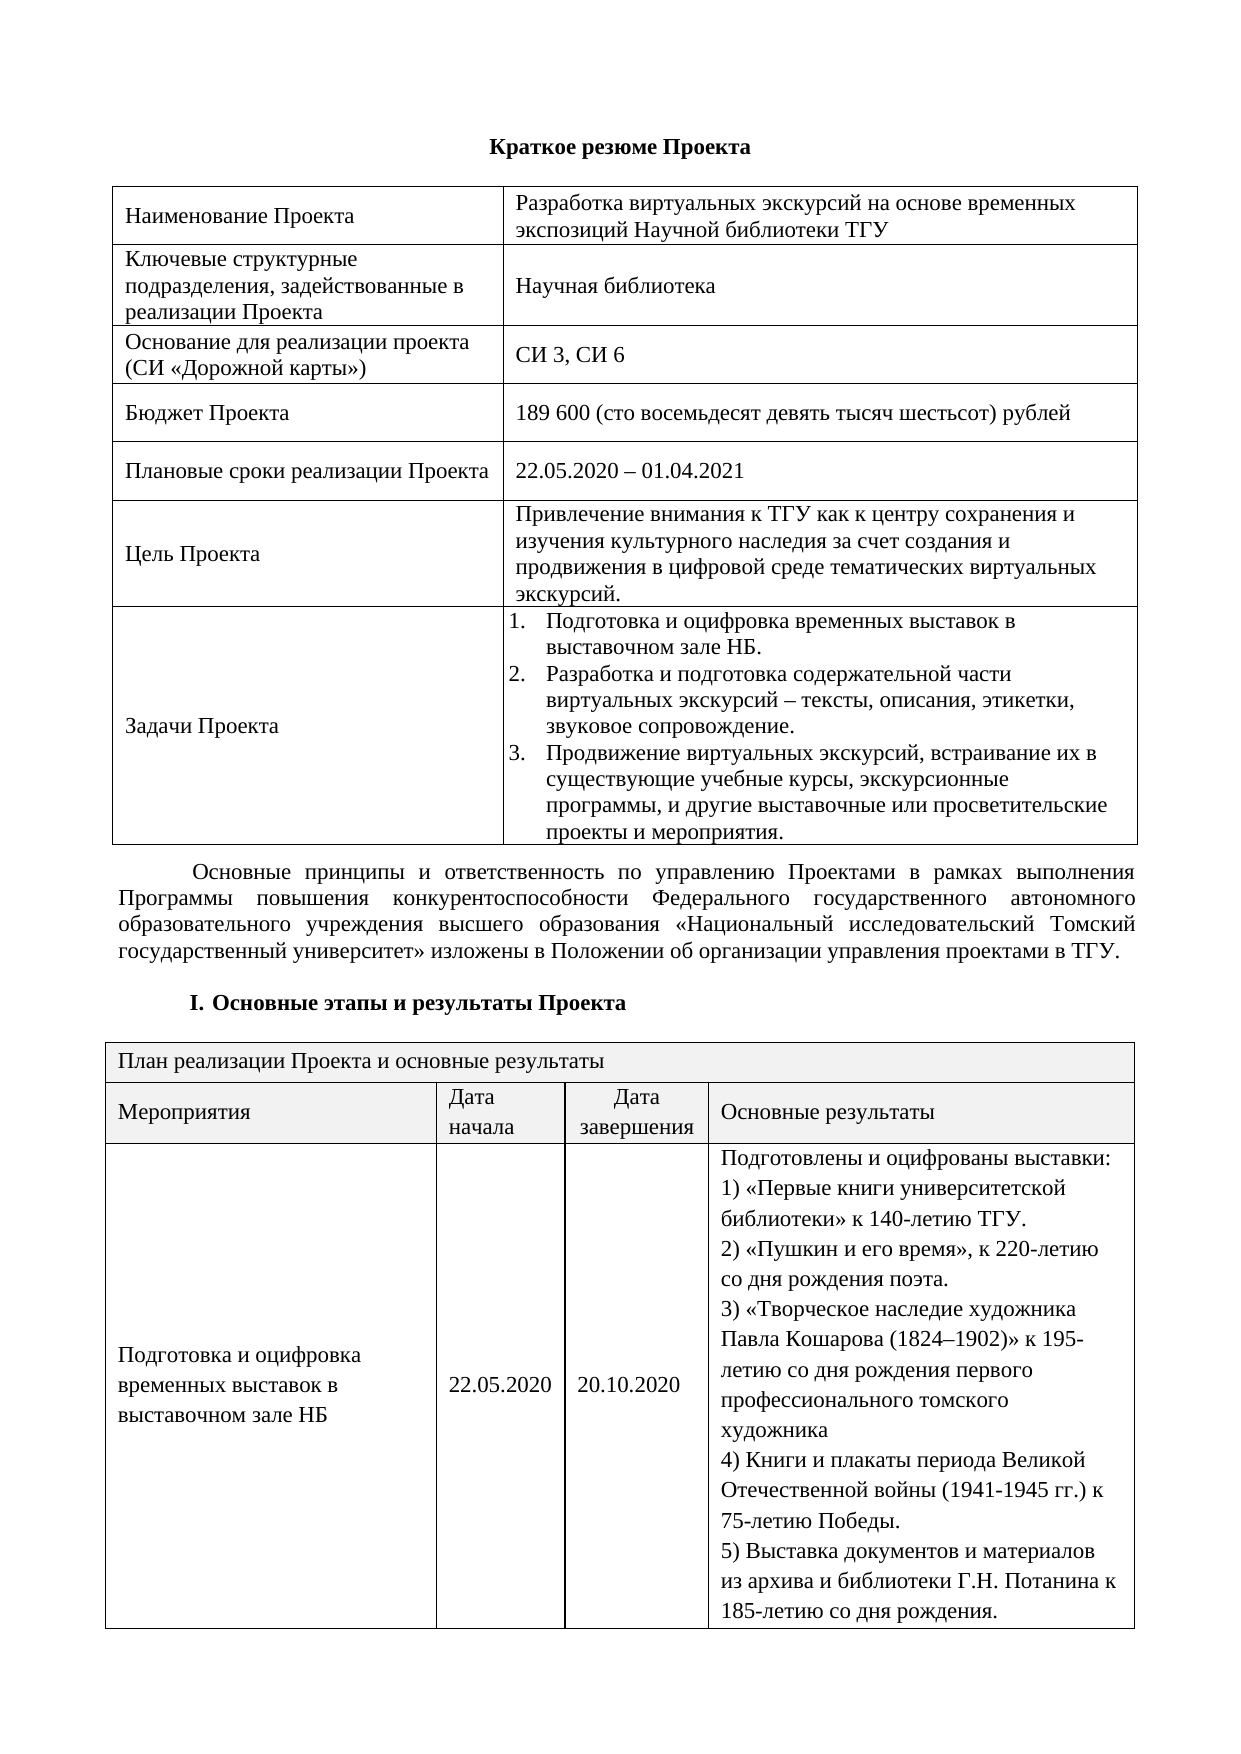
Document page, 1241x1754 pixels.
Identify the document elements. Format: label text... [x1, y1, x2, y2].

text Основные принципы и ответственность по управлению Проектами в рамках выполнения Программы повышения конкурентоспособности Федерального государственного автономного образовательного учреждения высшего образования «Национальный исследовательский Томский государственный университет» изложены в Положении об организации управления проектами в ТГУ. [118, 858, 1137, 963]
table_cell Плановые сроки реализации Проекта [113, 442, 503, 499]
table_cell Подготовлены и оцифрованы выставки: 1) «Первые книги университетской библиотеки» к 140-летию ТГУ. 2) «Пушкин и его время», к 220-летию со дня рождения поэта. 3) «Творческое наследие художника Павла Кошарова (1824–1902)» к 195-летию со дня рождения первого профессионального томского художника 4) Книги и плакаты периода Великой Отечественной войны (1941-1945 гг.) к 75-летию Победы. 5) Выставка документов и материалов из архива и библиотеки Г.Н. Потанина к 185-летию со дня рождения. [709, 1144, 1134, 1628]
table_cell Бюджет Проекта [113, 384, 503, 441]
table_cell 189 600 (сто восемьдесят девять тысяч шестьсот) рублей [504, 384, 1137, 441]
text Краткое резюме Проекта [118, 133, 1122, 160]
table_header Разработка виртуальных экскурсий на основе временных экспозиций Научной библиотеки ТГУ [504, 187, 1137, 244]
table_cell Научная библиотека [504, 245, 1137, 324]
table_cell Подготовка и оцифровка временных выставок в выставочном зале НБ. Разработка и подготовка содержательной части виртуальных экскурсий – тексты, описания, этикетки, звуковое сопровождение. Продвижение виртуальных экскурсий, встраивание их в существующие учебные курсы, экскурсионные программы, и другие выставочные или просветительские проекты и мероприятия. [504, 607, 1137, 844]
table_cell Дата начала [437, 1083, 564, 1143]
table_cell 22.05.2020 [437, 1144, 564, 1628]
list Основные этапы и результаты Проекта [204, 989, 1122, 1016]
table_cell Мероприятия [106, 1083, 436, 1143]
table_cell Дата завершения [566, 1083, 708, 1143]
table_cell Цель Проекта [113, 501, 503, 606]
table_cell 22.05.2020 – 01.04.2021 [504, 442, 1137, 499]
table_cell Подготовка и оцифровка временных выставок в выставочном зале НБ [106, 1144, 436, 1628]
table_cell 20.10.2020 [566, 1144, 708, 1628]
table_cell Привлечение внимания к ТГУ как к центру сохранения и изучения культурного наследия за счет создания и продвижения в цифровой среде тематических виртуальных экскурсий. [504, 501, 1137, 606]
table_cell Задачи Проекта [113, 607, 503, 844]
table_cell СИ 3, СИ 6 [504, 326, 1137, 383]
table_cell Ключевые структурные подразделения, задействованные в реализации Проекта [113, 245, 503, 324]
table_header Наименование Проекта [113, 187, 503, 244]
table_cell Основание для реализации проекта (СИ «Дорожной карты») [113, 326, 503, 383]
table_header План реализации Проекта и основные результаты [106, 1043, 1134, 1082]
table_cell Основные результаты [709, 1083, 1134, 1143]
